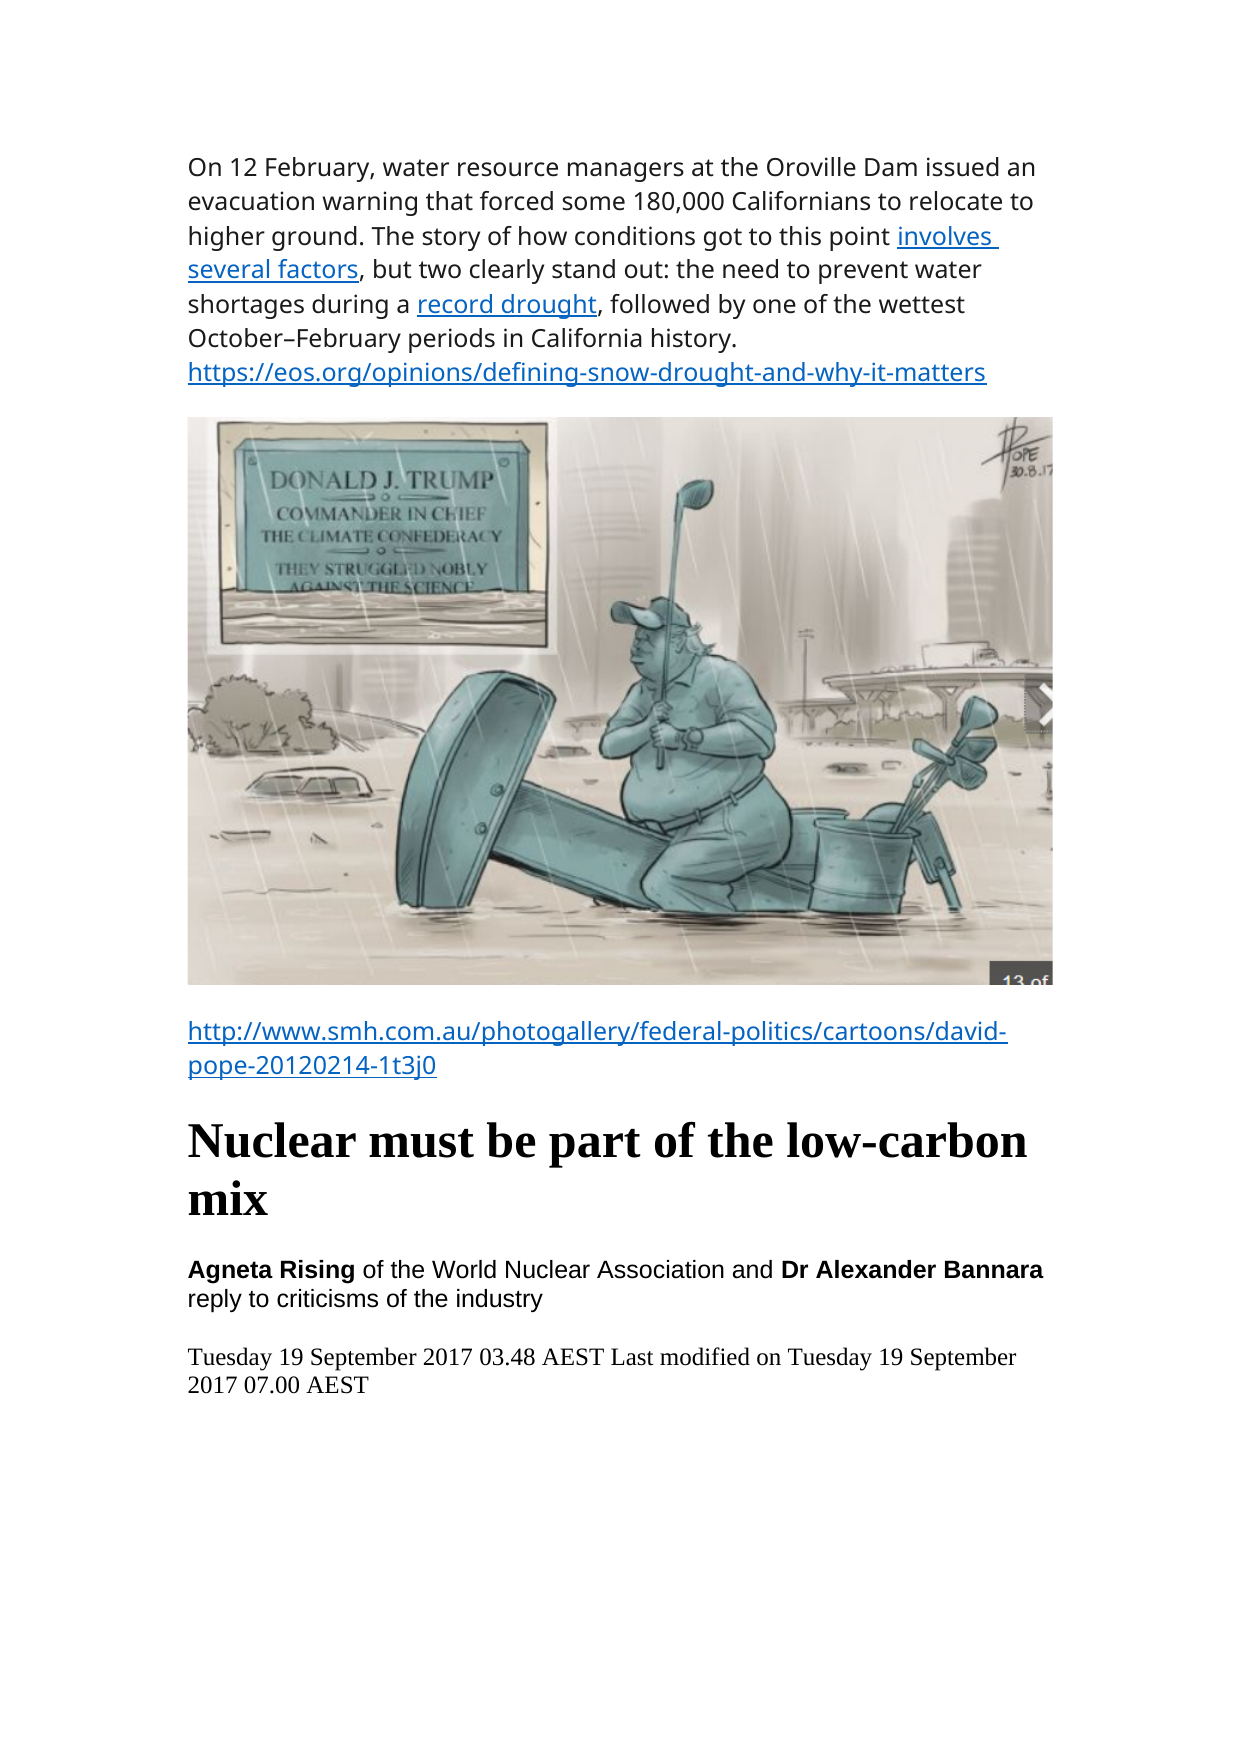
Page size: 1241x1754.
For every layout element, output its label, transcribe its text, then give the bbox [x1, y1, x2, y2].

text Tuesday 19 September 2017 03.48 AEST Last modified on Tuesday 19 September 2017 07.00 AEST [187, 1342, 1053, 1399]
subtitle Nuclear must be part of the low-carbon mix [187, 1111, 1053, 1226]
picture [187, 417, 1053, 985]
text http://www.smh.com.au/photogallery/federal-politics/cartoons/david-pope-20120214-1t3j0 [187, 1014, 1053, 1082]
text On 12 February, water resource managers at the Oroville Dam issued an evacuation warning that forced some 180,000 Californians to relocate to higher ground. The story of how conditions got to this point involves several factors, but two clearly stand out: the need to prevent water shortages during a record drought, followed by one of the wettest October–February periods in California history. https://eos.org/opinions/defining-snow-drought-and-why-it-matters [187, 150, 1053, 388]
text Agneta Rising of the World Nuclear Association and Dr Alexander Bannara reply to criticisms of the industry [187, 1255, 1053, 1313]
